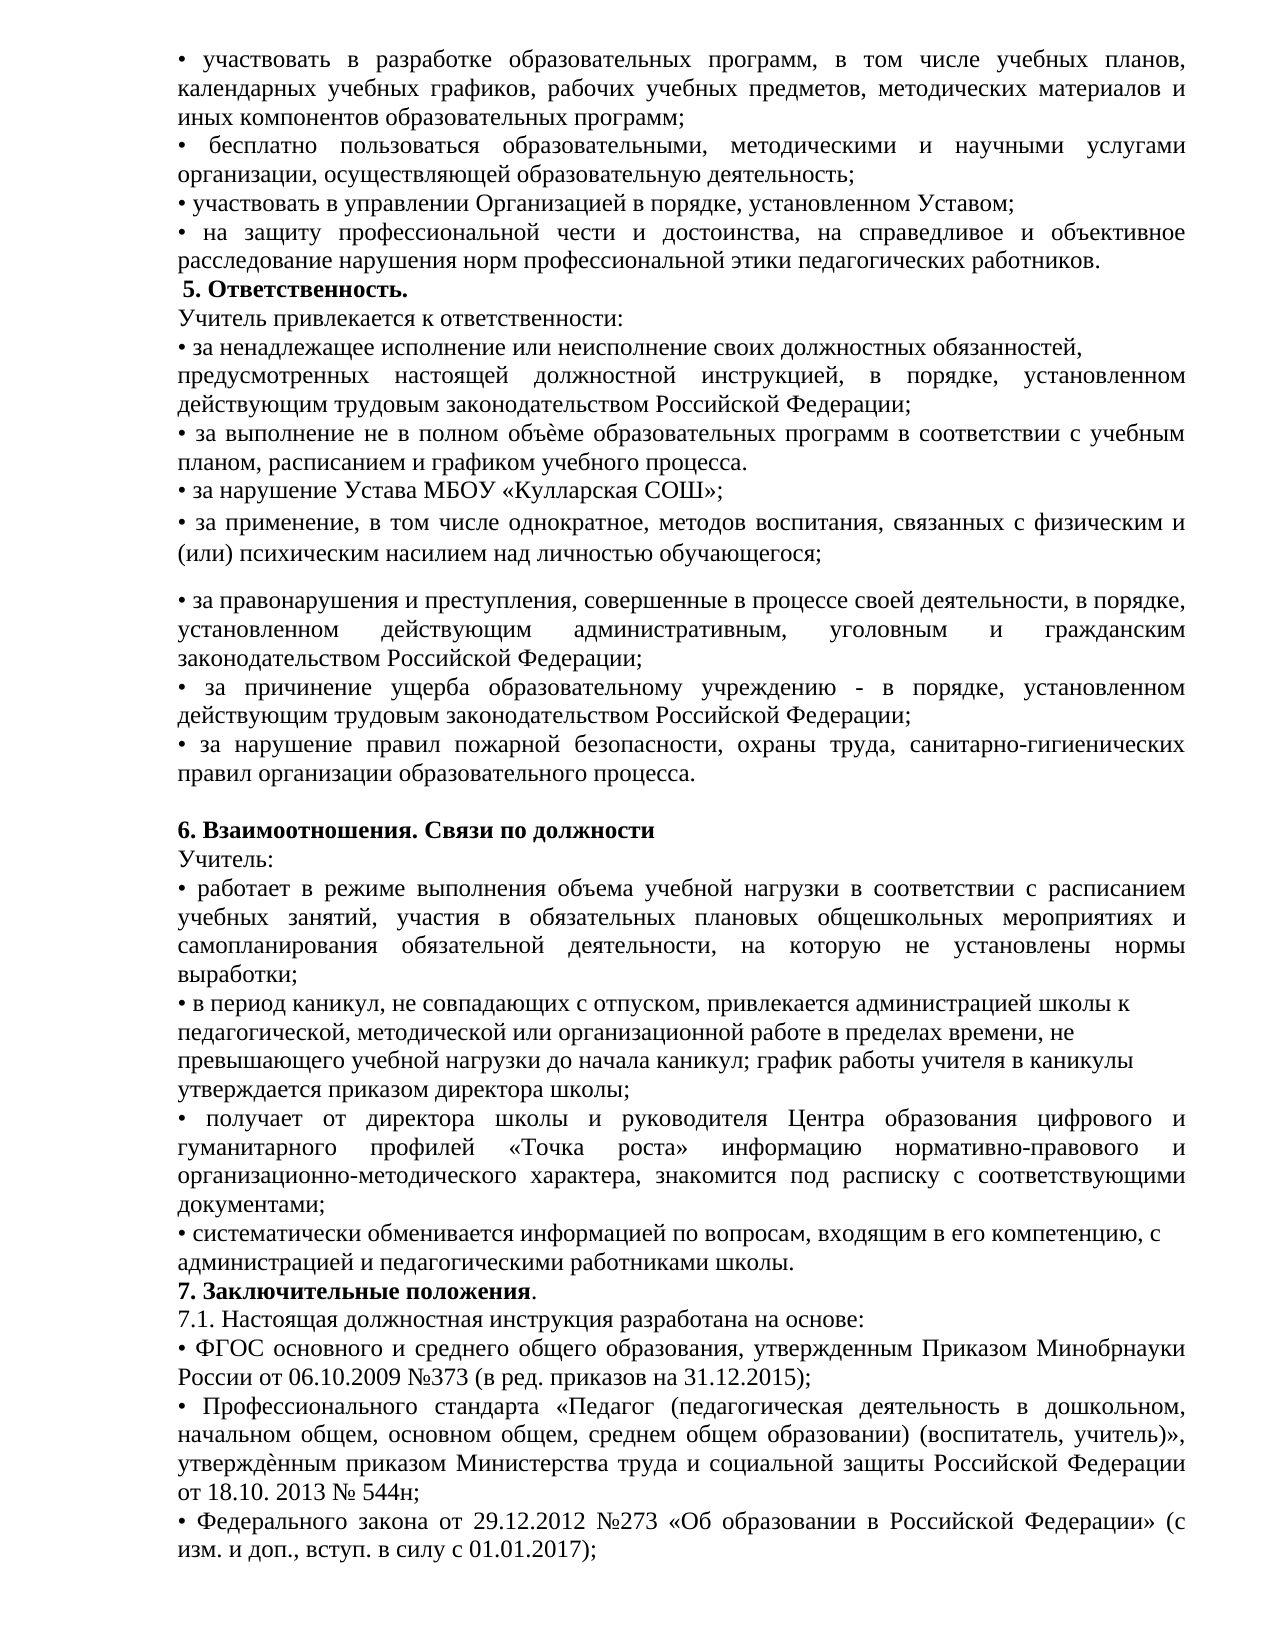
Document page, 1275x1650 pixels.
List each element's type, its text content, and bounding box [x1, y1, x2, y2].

text • работает в режиме выполнения объема учебной нагрузки в соответствии с расписанием учебных занятий, участия в обязательных плановых общешкольных мероприятиях и самопланирования обязательной деятельности, на которую не установлены нормы выработки; [177, 873, 1186, 988]
text • Федерального закона от 29.12.2012 №273 «Об образовании в Российской Федерации» (с изм. и доп., вступ. в силу с 01.01.2017); [177, 1506, 1186, 1563]
text 5. Ответственность. [177, 274, 1186, 303]
text • за причинение ущерба образовательному учреждению - в порядке, установленном действующим трудовым законодательством Российской Федерации; [177, 672, 1186, 729]
text • в период каникул, не совпадающих с отпуском, привлекается администрацией школы к [177, 988, 1186, 1017]
text • за ненадлежащее исполнение или неисполнение своих должностных обязанностей, [177, 332, 1186, 361]
text • систематически обменивается информацией по вопросам, входящим в его компетенцию, с [177, 1218, 1186, 1247]
text утверждается приказом директора школы; [177, 1074, 1186, 1103]
text установленном действующим административным, уголовным и гражданским законодательством Российской Федерации; [177, 614, 1186, 672]
text 7. Заключительные положения. [177, 1276, 1186, 1304]
text • получает от директора школы и руководителя Центра образования цифрового и гуманитарного профилей «Точка роста» информацию нормативно-правового и организационно-методического характера, знакомится под расписку с соответствующими документами; [177, 1103, 1186, 1218]
text • за нарушение правил пожарной безопасности, охраны труда, санитарно-гигиенических правил организации образовательного процесса. [177, 729, 1186, 787]
text • за нарушение Устава МБОУ «Кулларская СОШ»; [177, 476, 1186, 504]
text превышающего учебной нагрузки до начала каникул; график работы учителя в каникулы [177, 1045, 1186, 1074]
text • за применение, в том числе однократное, методов воспитания, связанных с физическим и (или) психическим насилием над личностью обучающегося; [177, 507, 1186, 566]
text • бесплатно пользоваться образовательными, методическими и научными услугами организации, осуществляющей образовательную деятельность; [177, 131, 1186, 188]
text • ФГОС основного и среднего общего образования, утвержденным Приказом Минобрнауки России от 06.10.2009 №373 (в ред. приказов на 31.12.2015); [177, 1333, 1186, 1391]
text • участвовать в разработке образовательных программ, в том числе учебных планов, календарных учебных графиков, рабочих учебных предметов, методических материалов и иных компонентов образовательных программ; [177, 44, 1186, 131]
text • Профессионального стандарта «Педагог (педагогическая деятельность в дошкольном, начальном общем, основном общем, среднем общем образовании) (воспитатель, учитель)», утверждѐнным приказом Министерства труда и социальной защиты Российской Федерации от 18.10. 2013 № 544н; [177, 1391, 1186, 1506]
text • участвовать в управлении Организацией в порядке, установленном Уставом; [177, 188, 1186, 217]
text • за выполнение не в полном объѐме образовательных программ в соответствии с учебным планом, расписанием и графиком учебного процесса. [177, 418, 1186, 476]
text педагогической, методической или организационной работе в пределах времени, не [177, 1017, 1186, 1045]
text 6. Взаимоотношения. Связи по должности [177, 815, 1186, 844]
text администрацией и педагогическими работниками школы. [177, 1247, 1186, 1276]
text Учитель: [177, 844, 1186, 873]
text • за правонарушения и преступления, совершенные в процессе своей деятельности, в порядке, [177, 585, 1186, 614]
text 7.1. Настоящая должностная инструкция разработана на основе: [177, 1304, 1186, 1333]
text предусмотренных настоящей должностной инструкцией, в порядке, установленном действующим трудовым законодательством Российской Федерации; [177, 361, 1186, 418]
text • на защиту профессиональной чести и достоинства, на справедливое и объективное расследование нарушения норм профессиональной этики педагогических работников. [177, 217, 1186, 274]
text Учитель привлекается к ответственности: [177, 303, 1186, 332]
